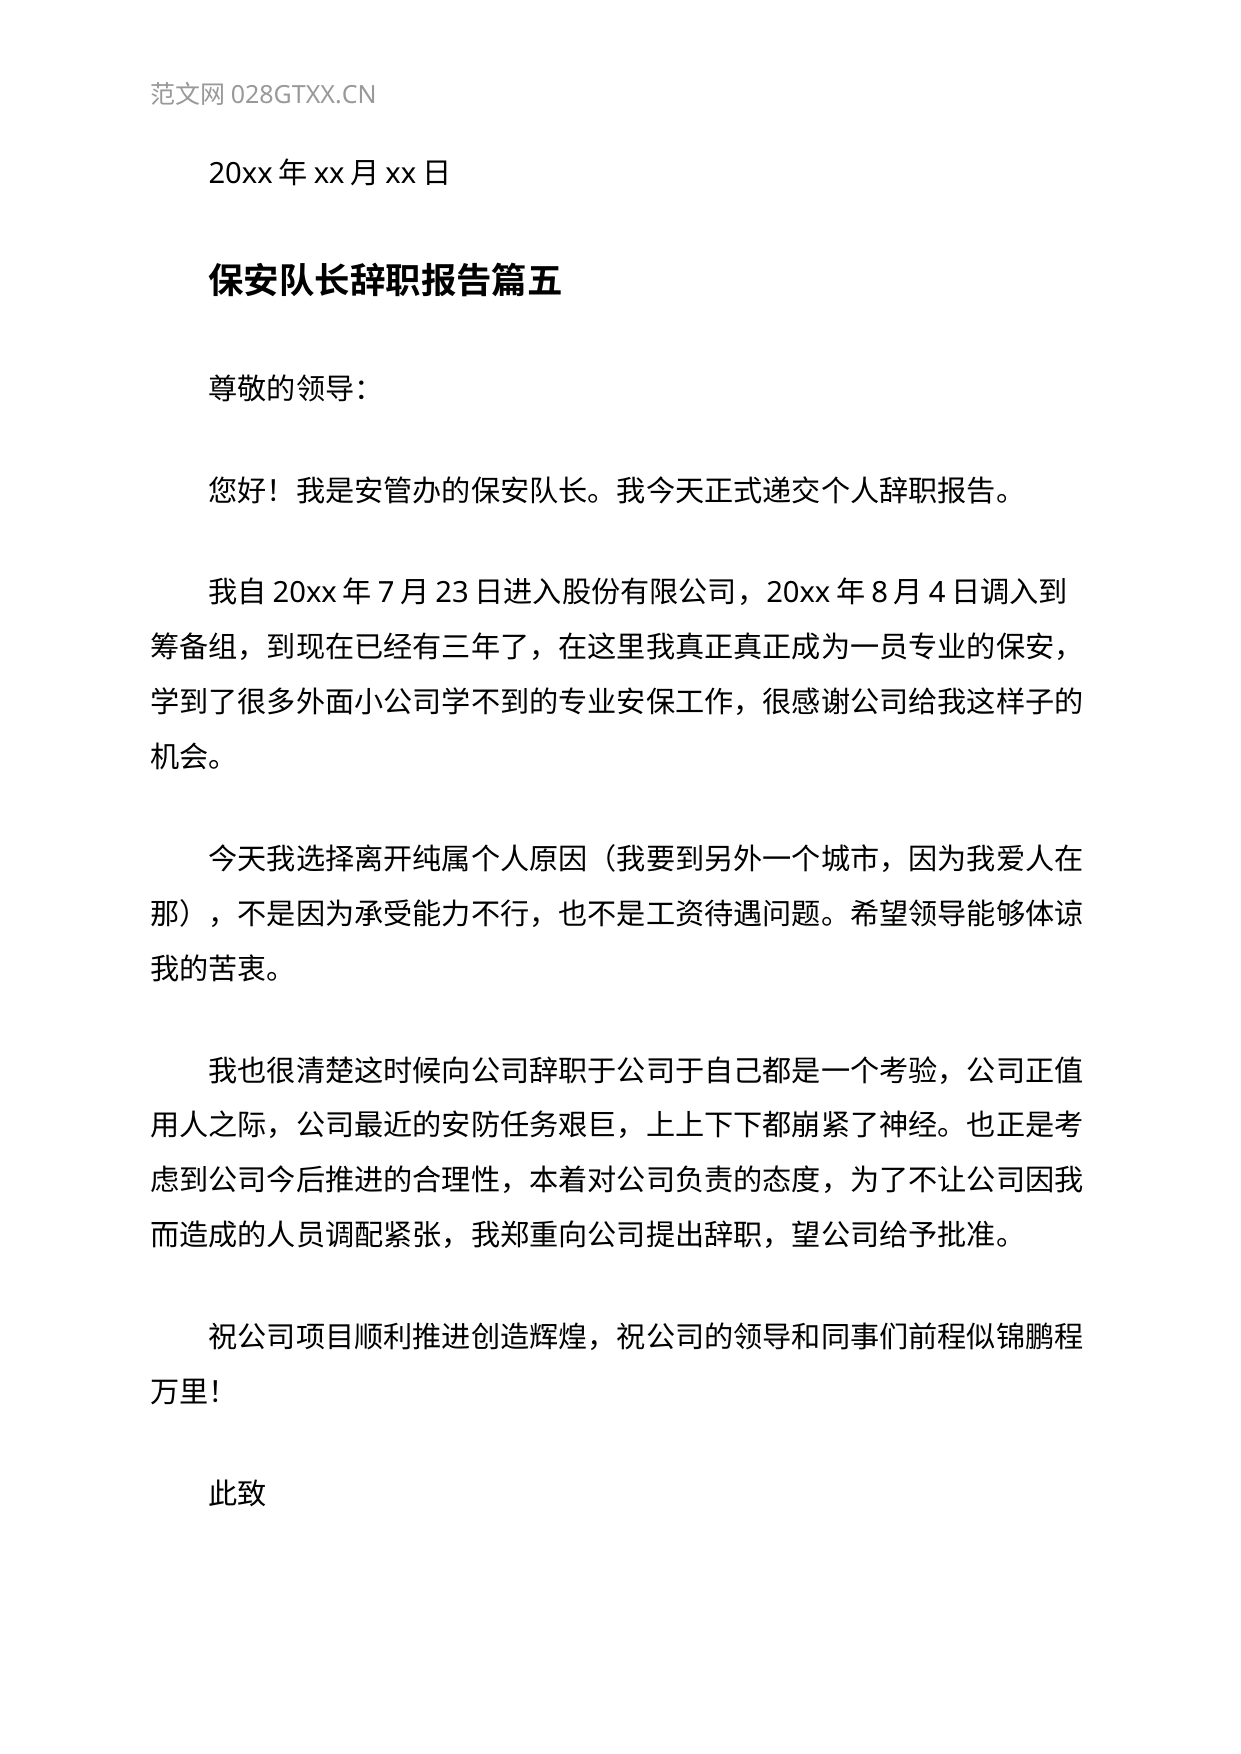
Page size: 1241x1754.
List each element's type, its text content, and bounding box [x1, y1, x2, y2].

text 保安队长辞职报告篇五 [150, 252, 1090, 303]
text 尊敬的领导： [150, 365, 1090, 408]
text 祝公司项目顺利推进创造辉煌，祝公司的领导和同事们前程似锦鹏程万里！ [150, 1313, 1090, 1411]
text 您好！我是安管办的保安队长。我今天正式递交个人辞职报告。 [150, 467, 1090, 509]
text 此致 [150, 1470, 1090, 1512]
text 今天我选择离开纯属个人原因（我要到另外一个城市，因为我爱人在那），不是因为承受能力不行，也不是工资待遇问题。希望领导能够体谅我的苦衷。 [150, 836, 1090, 988]
text 我也很清楚这时候向公司辞职于公司于自己都是一个考验，公司正值用人之际，公司最近的安防任务艰巨，上上下下都崩紧了神经。也正是考虑到公司今后推进的合理性，本着对公司负责的态度，为了不让公司因我而造成的人员调配紧张，我郑重向公司提出辞职，望公司给予批准。 [150, 1047, 1090, 1254]
text 20xx年xx月xx日 [150, 150, 1090, 192]
text 我自20xx年7月23日进入股份有限公司，20xx年8月4日调入到筹备组，到现在已经有三年了，在这里我真正真正成为一员专业的保安，学到了很多外面小公司学不到的专业安保工作，很感谢公司给我这样子的机会。 [150, 569, 1090, 776]
